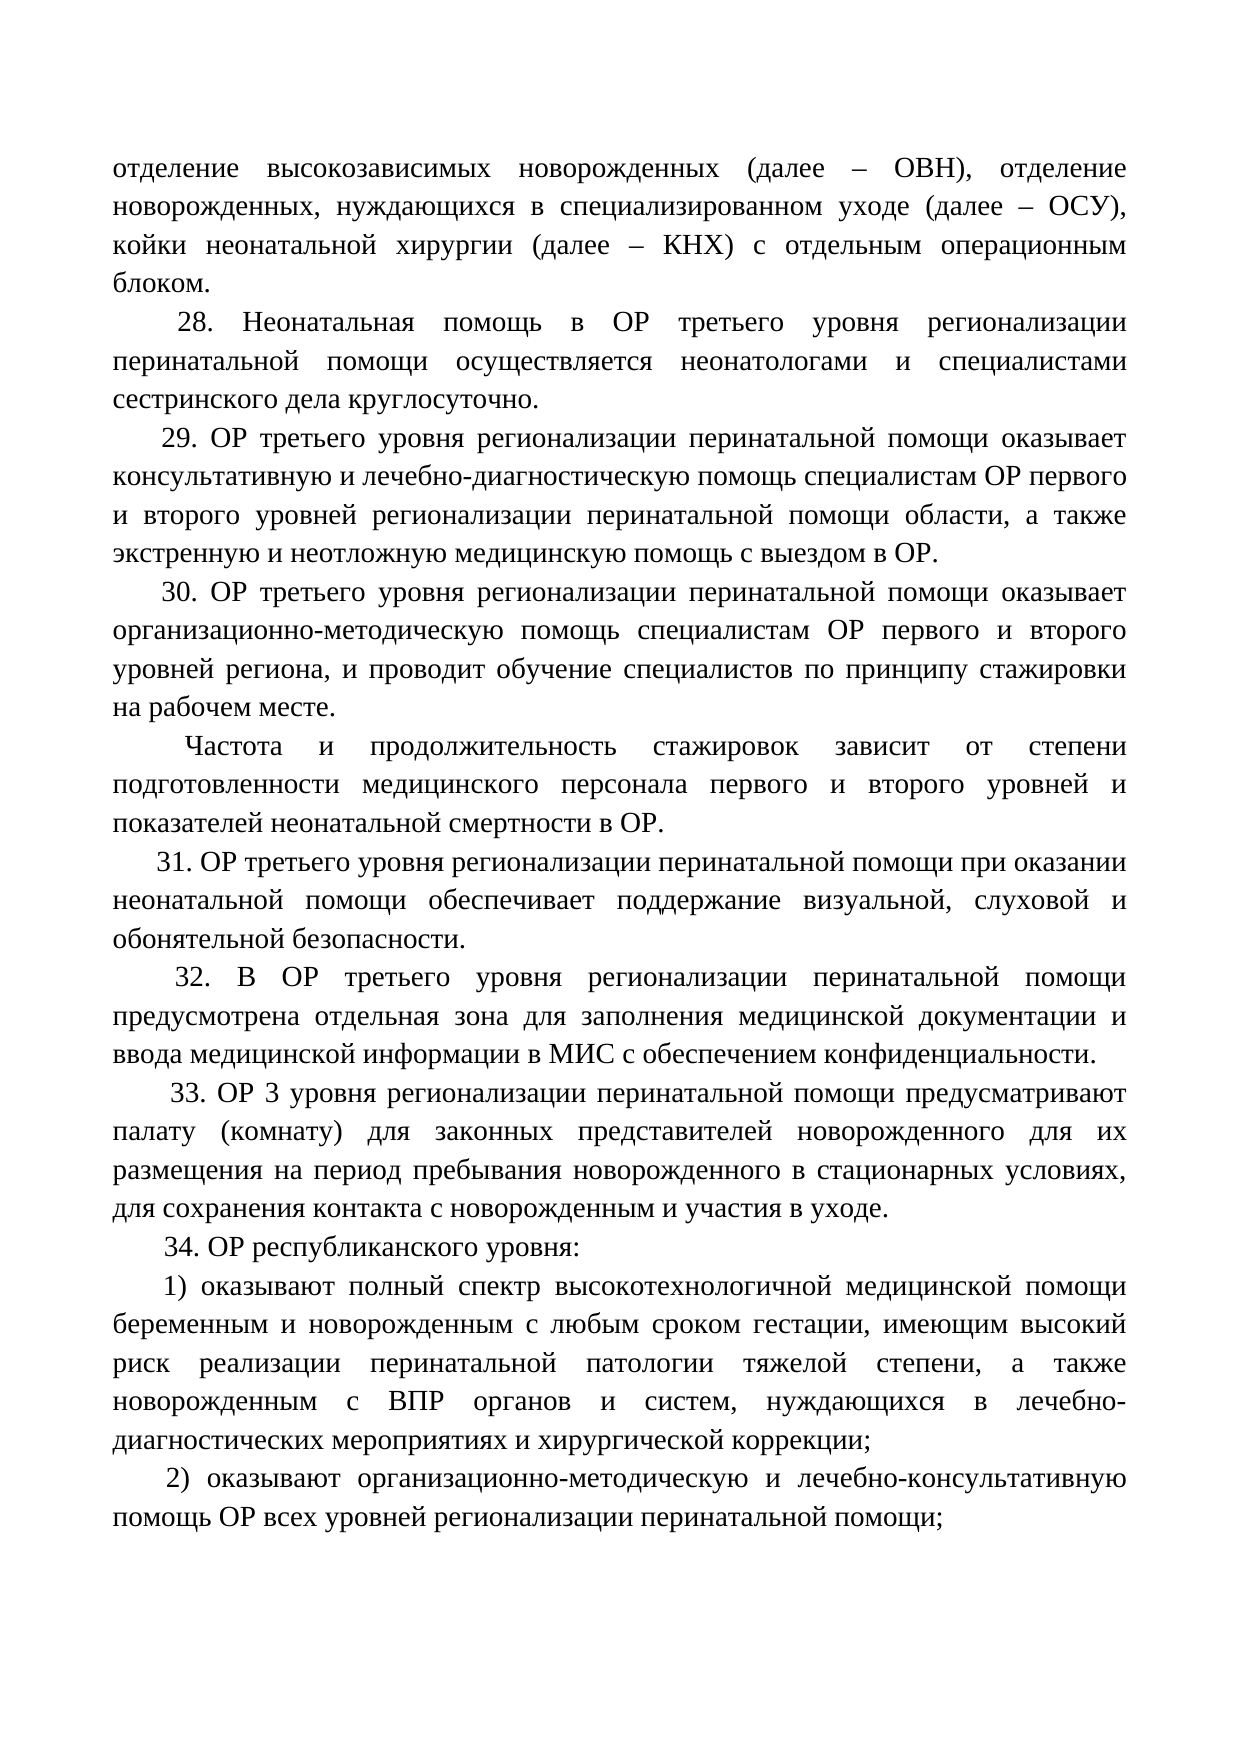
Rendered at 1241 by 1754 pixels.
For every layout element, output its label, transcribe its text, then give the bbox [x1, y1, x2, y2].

text 1) оказывают полный спектр высокотехнологичной медицинской помощи беременным и новорожденным с любым сроком гестации, имеющим высокий риск реализации перинатальной патологии тяжелой степени, а также новорожденным с ВПР органов и систем, нуждающихся в лечебно-диагностических мероприятиях и хирургической коррекции; [112, 1268, 1128, 1455]
text 31. ОР третьего уровня регионализации перинатальной помощи при оказании неонатальной помощи обеспечивает поддержание визуальной, слуховой и обонятельной безопасности. [112, 844, 1128, 954]
text 34. ОР республиканского уровня: [112, 1229, 1128, 1263]
text 32. В ОР третьего уровня регионализации перинатальной помощи предусмотрена отдельная зона для заполнения медицинской документации и ввода медицинской информации в МИС с обеспечением конфиденциальности. [112, 959, 1128, 1070]
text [112, 150, 1128, 299]
text 33. ОР 3 уровня регионализации перинатальной помощи предусматривают палату (комнату) для законных представителей новорожденного для их размещения на период пребывания новорожденного в стационарных условиях, для сохранения контакта с новорожденным и участия в уходе. [112, 1075, 1128, 1224]
text 29. ОР третьего уровня регионализации перинатальной помощи оказывает консультативную и лечебно-диагностическую помощь специалистам ОР первого и второго уровней регионализации перинатальной помощи области, а также экстренную и неотложную медицинскую помощь с выездом в ОР. [112, 420, 1128, 569]
text 28. Неонатальная помощь в ОР третьего уровня регионализации перинатальной помощи осуществляется неонатологами и специалистами сестринского дела круглосуточно. [112, 304, 1128, 415]
text 2) оказывают организационно-методическую и лечебно-консультативную помощь ОР всех уровней регионализации перинатальной помощи; [112, 1460, 1128, 1532]
text 30. ОР третьего уровня регионализации перинатальной помощи оказывает организационно-методическую помощь специалистам ОР первого и второго уровней региона, и проводит обучение специалистов по принципу стажировки на рабочем месте. [112, 574, 1128, 723]
text Частота и продолжительность стажировок зависит от степени подготовленности медицинского персонала первого и второго уровней и показателей неонатальной смертности в ОР. [112, 728, 1128, 839]
